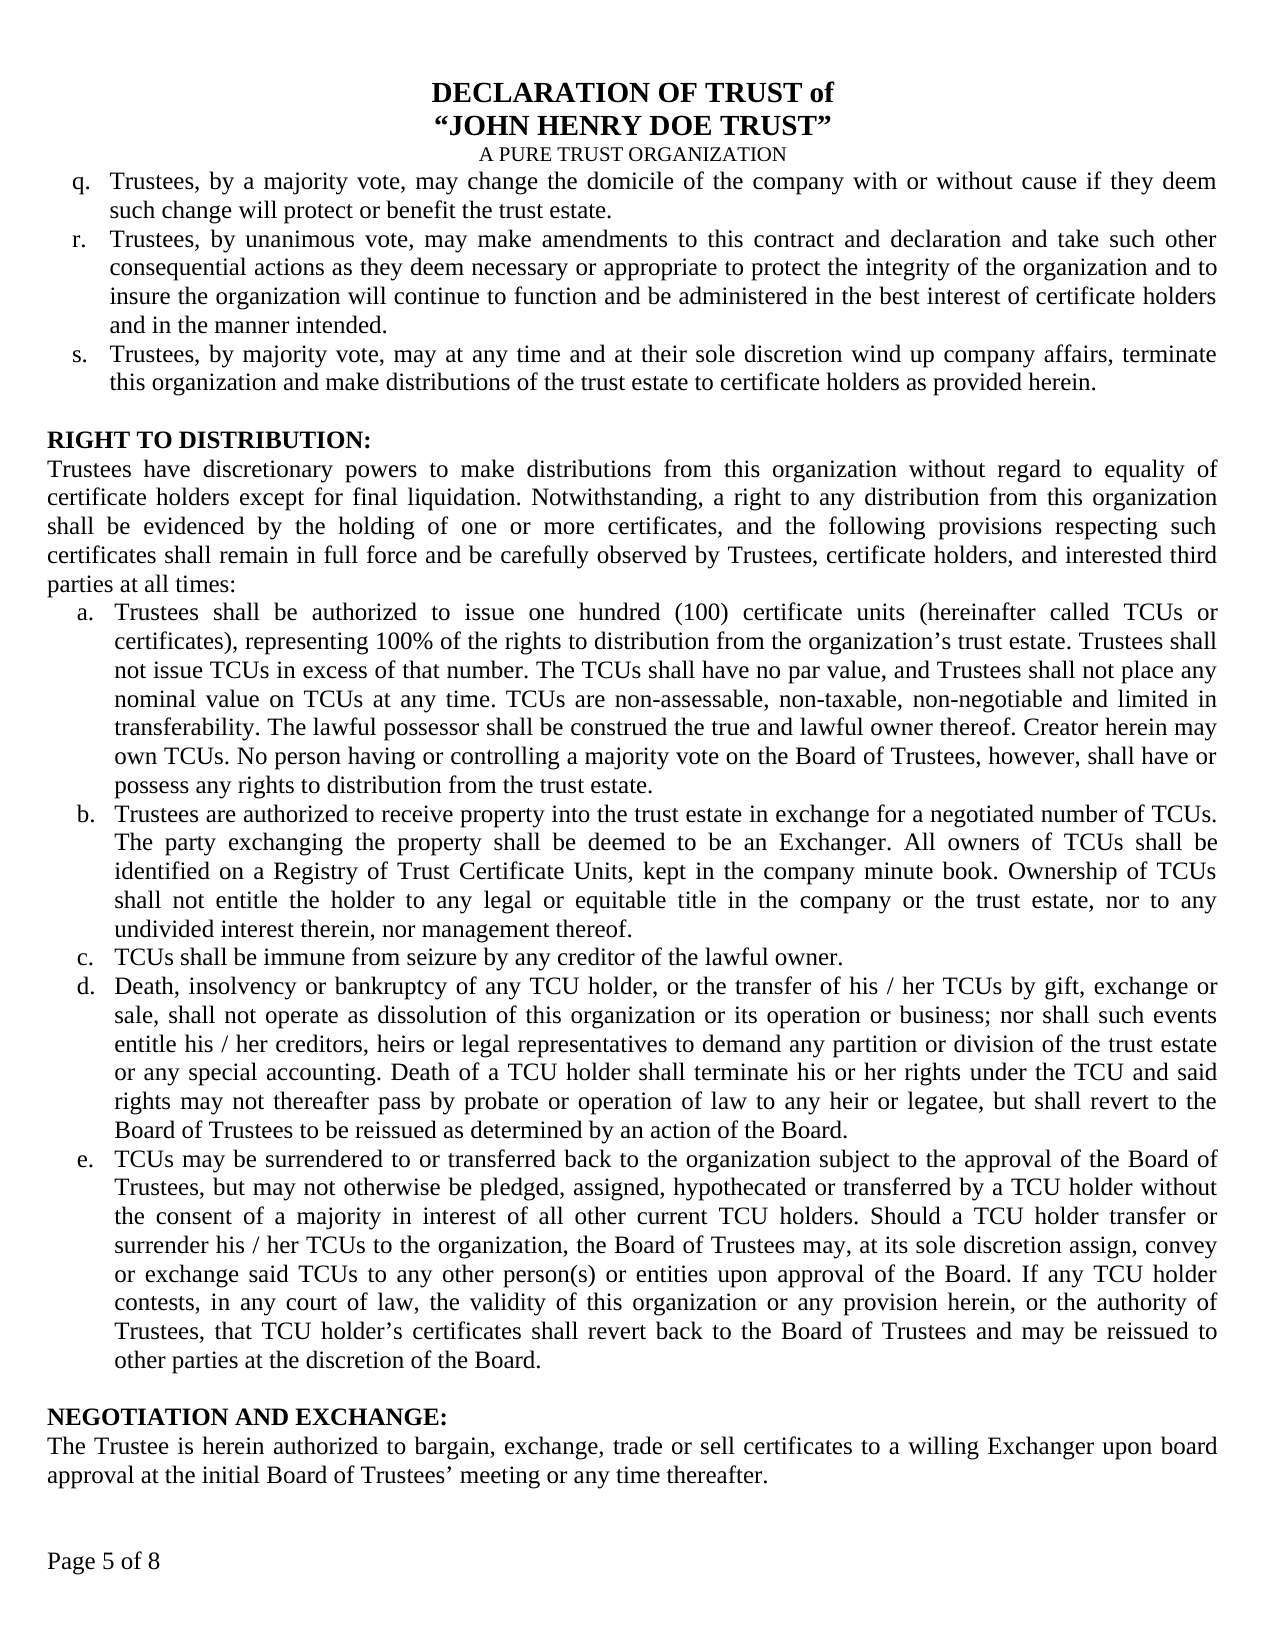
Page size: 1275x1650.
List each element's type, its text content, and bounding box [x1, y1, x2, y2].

text RIGHT TO DISTRIBUTION: [47, 425, 1219, 454]
text The Trustee is herein authorized to bargain, exchange, trade or sell certificates to a willing Exchanger upon board approval at the initial Board of Trustees’ meeting or any time thereafter. [47, 1431, 1219, 1489]
text Trustees have discretionary powers to make distributions from this organization without regard to equality of certificate holders except for final liquidation. Notwithstanding, a right to any distribution from this organization shall be evidenced by the holding of one or more certificates, and the following provisions respecting such certificates shall remain in full force and be carefully observed by Trustees, certificate holders, and interested third parties at all times: [47, 454, 1219, 597]
text NEGOTIATION AND EXCHANGE: [47, 1402, 1219, 1431]
list Trustees, by unanimous vote, may make amendments to this contract and declaration and take such other consequential actions as they deem necessary or appropriate to protect the integrity of the organization and to insure the organization will continue to function and be administered in the best interest of certificate holders and in the manner intended. [72, 224, 1219, 339]
list Trustees, by a majority vote, may change the domicile of the company with or without cause if they deem such change will protect or benefit the trust estate. [72, 166, 1219, 224]
list Death, insolvency or bankruptcy of any TCU holder, or the transfer of his / her TCUs by gift, exchange or sale, shall not operate as dissolution of this organization or its operation or business; nor shall such events entitle his / her creditors, heirs or legal representatives to demand any partition or division of the trust estate or any special accounting. Death of a TCU holder shall terminate his or her rights under the TCU and said rights may not thereafter pass by probate or operation of law to any heir or legatee, but shall revert to the Board of Trustees to be reissued as determined by an action of the Board. [77, 971, 1219, 1144]
list Trustees are authorized to receive property into the trust estate in exchange for a negotiated number of TCUs. The party exchanging the property shall be deemed to be an Exchanger. All owners of TCUs shall be identified on a Registry of Trust Certificate Units, kept in the company minute book. Ownership of TCUs shall not entitle the holder to any legal or equitable title in the company or the trust estate, nor to any undivided interest therein, nor management thereof. [77, 799, 1219, 942]
list Trustees, by majority vote, may at any time and at their sole discretion wind up company affairs, terminate this organization and make distributions of the trust estate to certificate holders as provided herein. [72, 339, 1219, 396]
list TCUs may be surrendered to or transferred back to the organization subject to the approval of the Board of Trustees, but may not otherwise be pledged, assigned, hypothecated or transferred by a TCU holder without the consent of a majority in interest of all other current TCU holders. Should a TCU holder transfer or surrender his / her TCUs to the organization, the Board of Trustees may, at its sole discretion assign, convey or exchange said TCUs to any other person(s) or entities upon approval of the Board. If any TCU holder contests, in any court of law, the validity of this organization or any provision herein, or the authority of Trustees, that TCU holder’s certificates shall revert back to the Board of Trustees and may be reissued to other parties at the discretion of the Board. [77, 1144, 1219, 1374]
list Trustees shall be authorized to issue one hundred (100) certificate units (hereinafter called TCUs or certificates), representing 100% of the rights to distribution from the organization’s trust estate. Trustees shall not issue TCUs in excess of that number. The TCUs shall have no par value, and Trustees shall not place any nominal value on TCUs at any time. TCUs are non-assessable, non-taxable, non-negotiable and limited in transferability. The lawful possessor shall be construed the true and lawful owner thereof. Creator herein may own TCUs. No person having or controlling a majority vote on the Board of Trustees, however, shall have or possess any rights to distribution from the trust estate. [77, 597, 1219, 799]
list TCUs shall be immune from seizure by any creditor of the lawful owner. [77, 942, 1219, 971]
